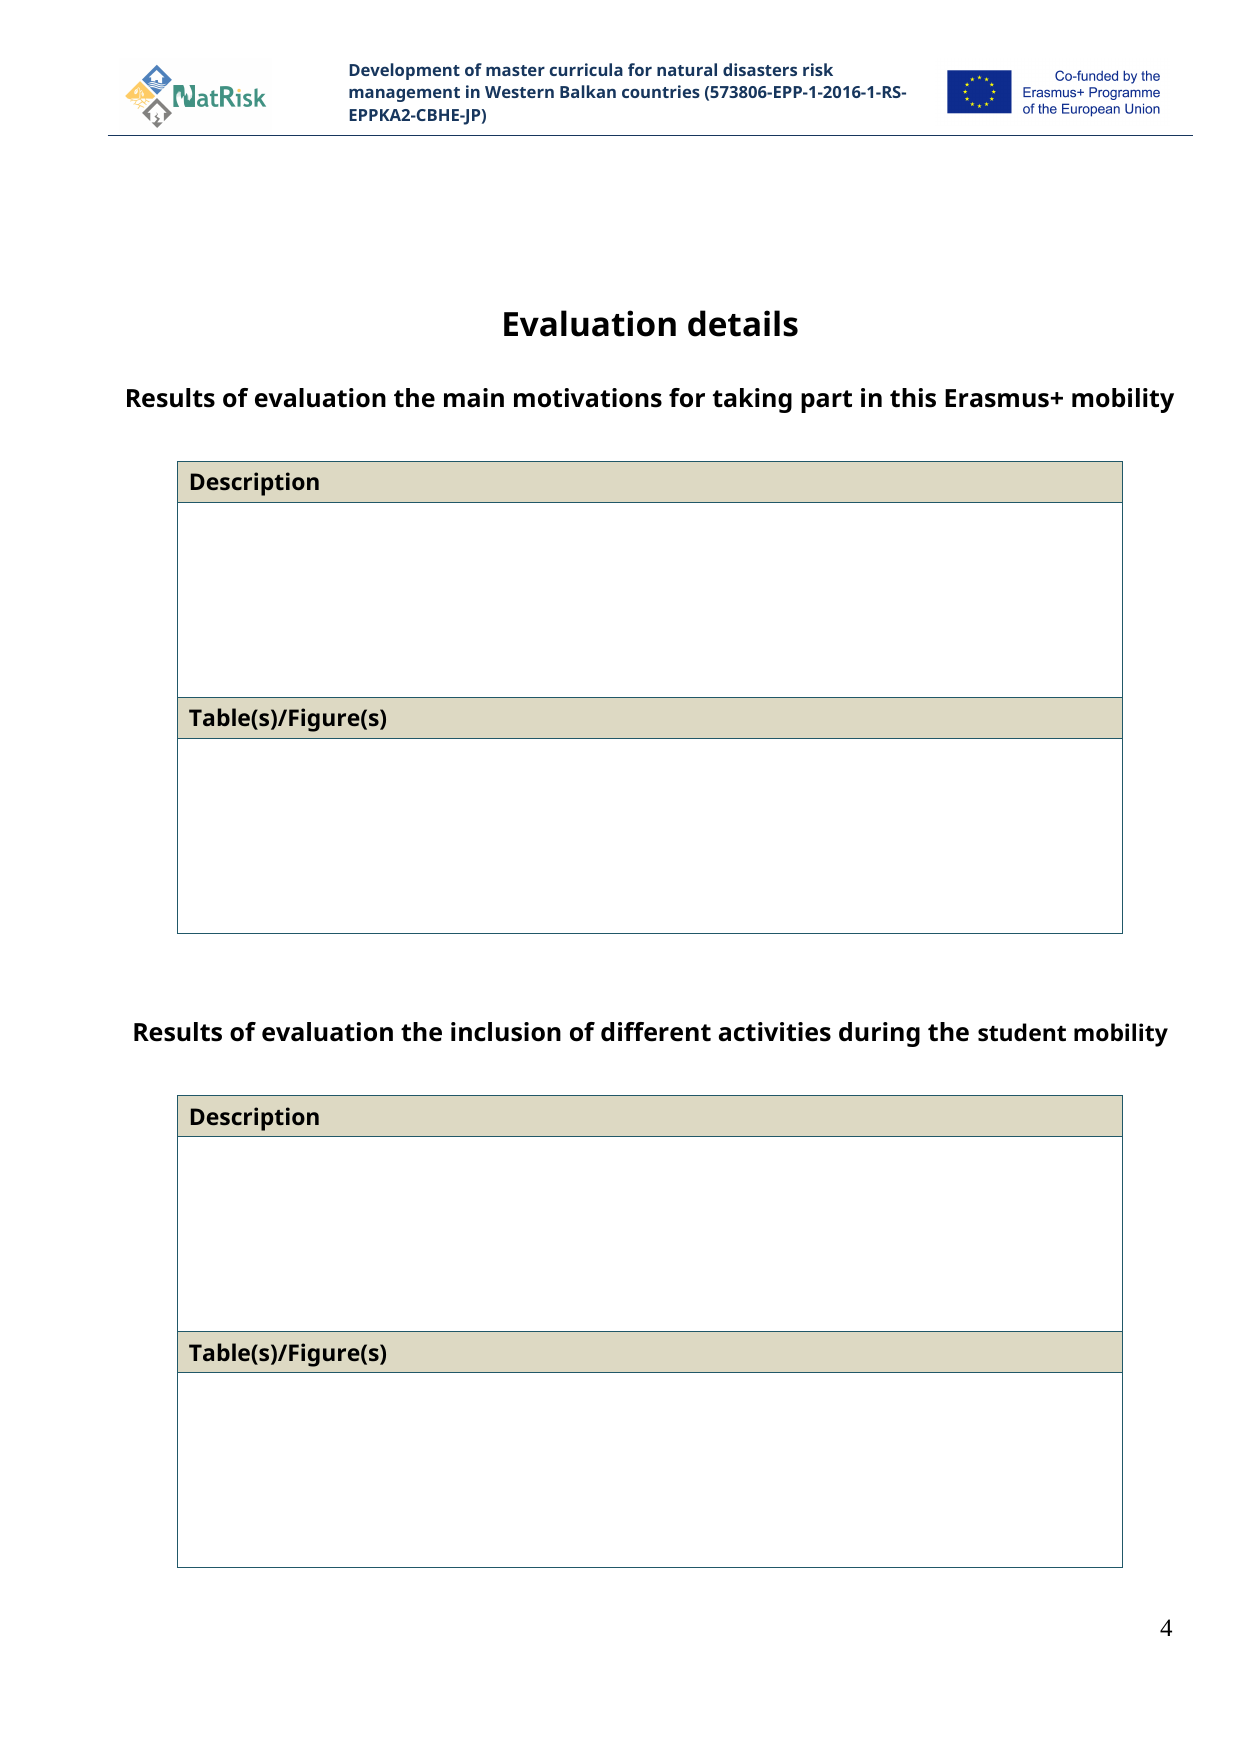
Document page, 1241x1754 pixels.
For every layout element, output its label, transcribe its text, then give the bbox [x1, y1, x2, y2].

table_cell [178, 1137, 1122, 1331]
table_cell Table(s)/Figure(s) [178, 1332, 1122, 1372]
table_cell [178, 739, 1122, 933]
table_header Description [178, 462, 1122, 502]
text Results of evaluation the inclusion of different activities during the student mobility [119, 1015, 1181, 1049]
table_cell [178, 1373, 1122, 1567]
picture [934, 58, 1170, 126]
table_cell [178, 503, 1122, 697]
picture [118, 58, 272, 135]
text Evaluation details [119, 301, 1181, 346]
text Results of evaluation the main motivations for taking part in this Erasmus+ mobility [119, 381, 1181, 414]
table_cell Table(s)/Figure(s) [178, 698, 1122, 738]
table_header Description [178, 1096, 1122, 1136]
